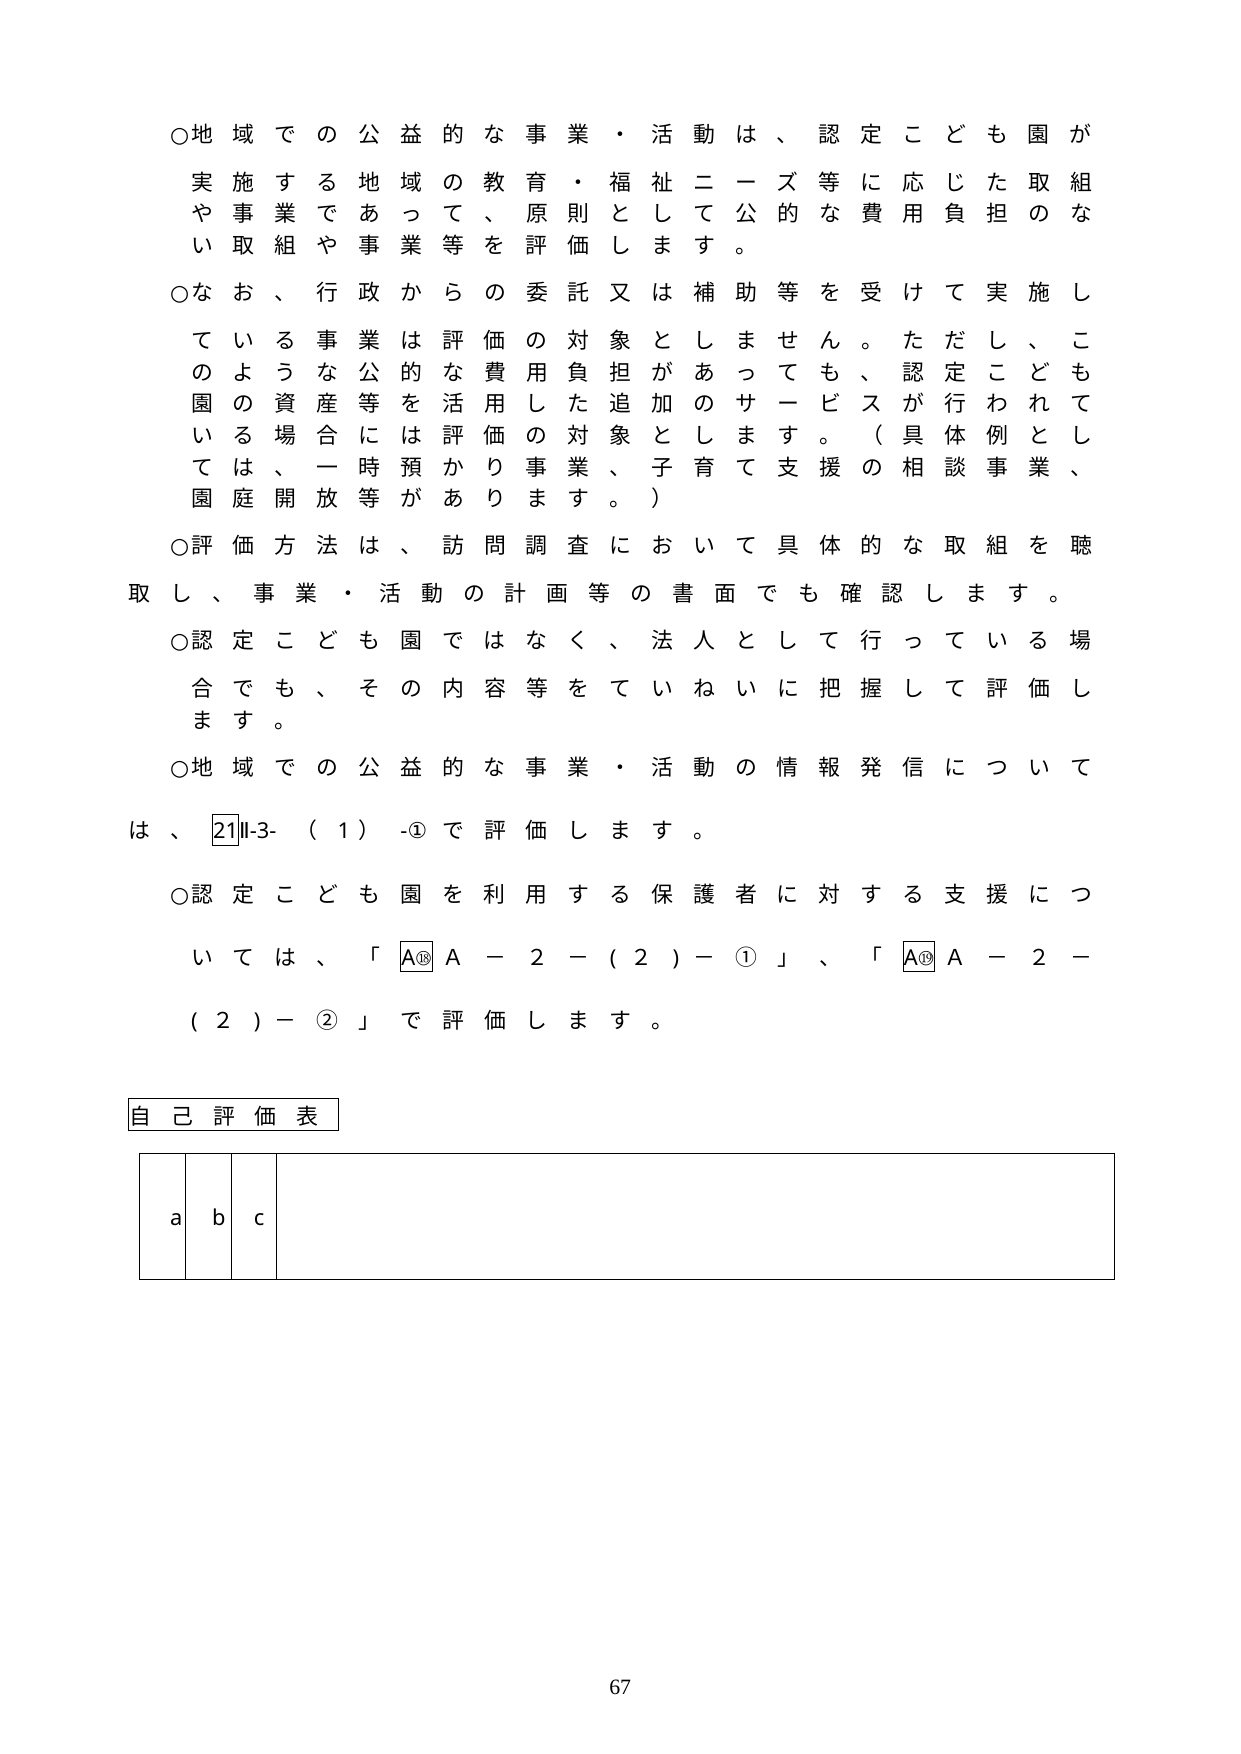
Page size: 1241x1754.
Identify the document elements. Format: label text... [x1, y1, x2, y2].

text ○地域での公益的な事業・活動の情報発信については、21Ⅱ-3-（1）-①で評価します。 [128, 734, 1112, 861]
table_header [277, 1154, 1114, 1279]
text ○なお、行政からの委託又は補助等を受けて実施している事業は評価の対象としません。ただし、このような公的な費用負担があっても、認定こども園の資産等を活用した追加のサービスが行われている場合には評価の対象とします。（具体例としては、一時預かり事業、子育て支援の相談事業、園庭開放等があります。） [149, 259, 1112, 513]
text ○評価方法は、訪問調査において具体的な取組を聴取し、事業・活動の計画等の書面でも確認します。 [128, 513, 1112, 608]
text ○認定こども園を利用する保護者に対する支援については、「A⑱Ａ－２－(２)－①」、「A⑲Ａ－２－(２)－②」で評価します。 [149, 861, 1112, 1051]
text 自己評価表 [128, 1083, 1112, 1146]
text ○地域での公益的な事業・活動は、認定こども園が実施する地域の教育・福祉ニーズ等に応じた取組や事業であって、原則として公的な費用負担のない取組や事業等を評価します。 [149, 101, 1112, 259]
table_header a [140, 1154, 185, 1279]
table_header b [186, 1154, 231, 1279]
text ○認定こども園ではなく、法人として行っている場合でも、その内容等をていねいに把握して評価します。 [149, 608, 1112, 734]
table_header c [232, 1154, 276, 1279]
